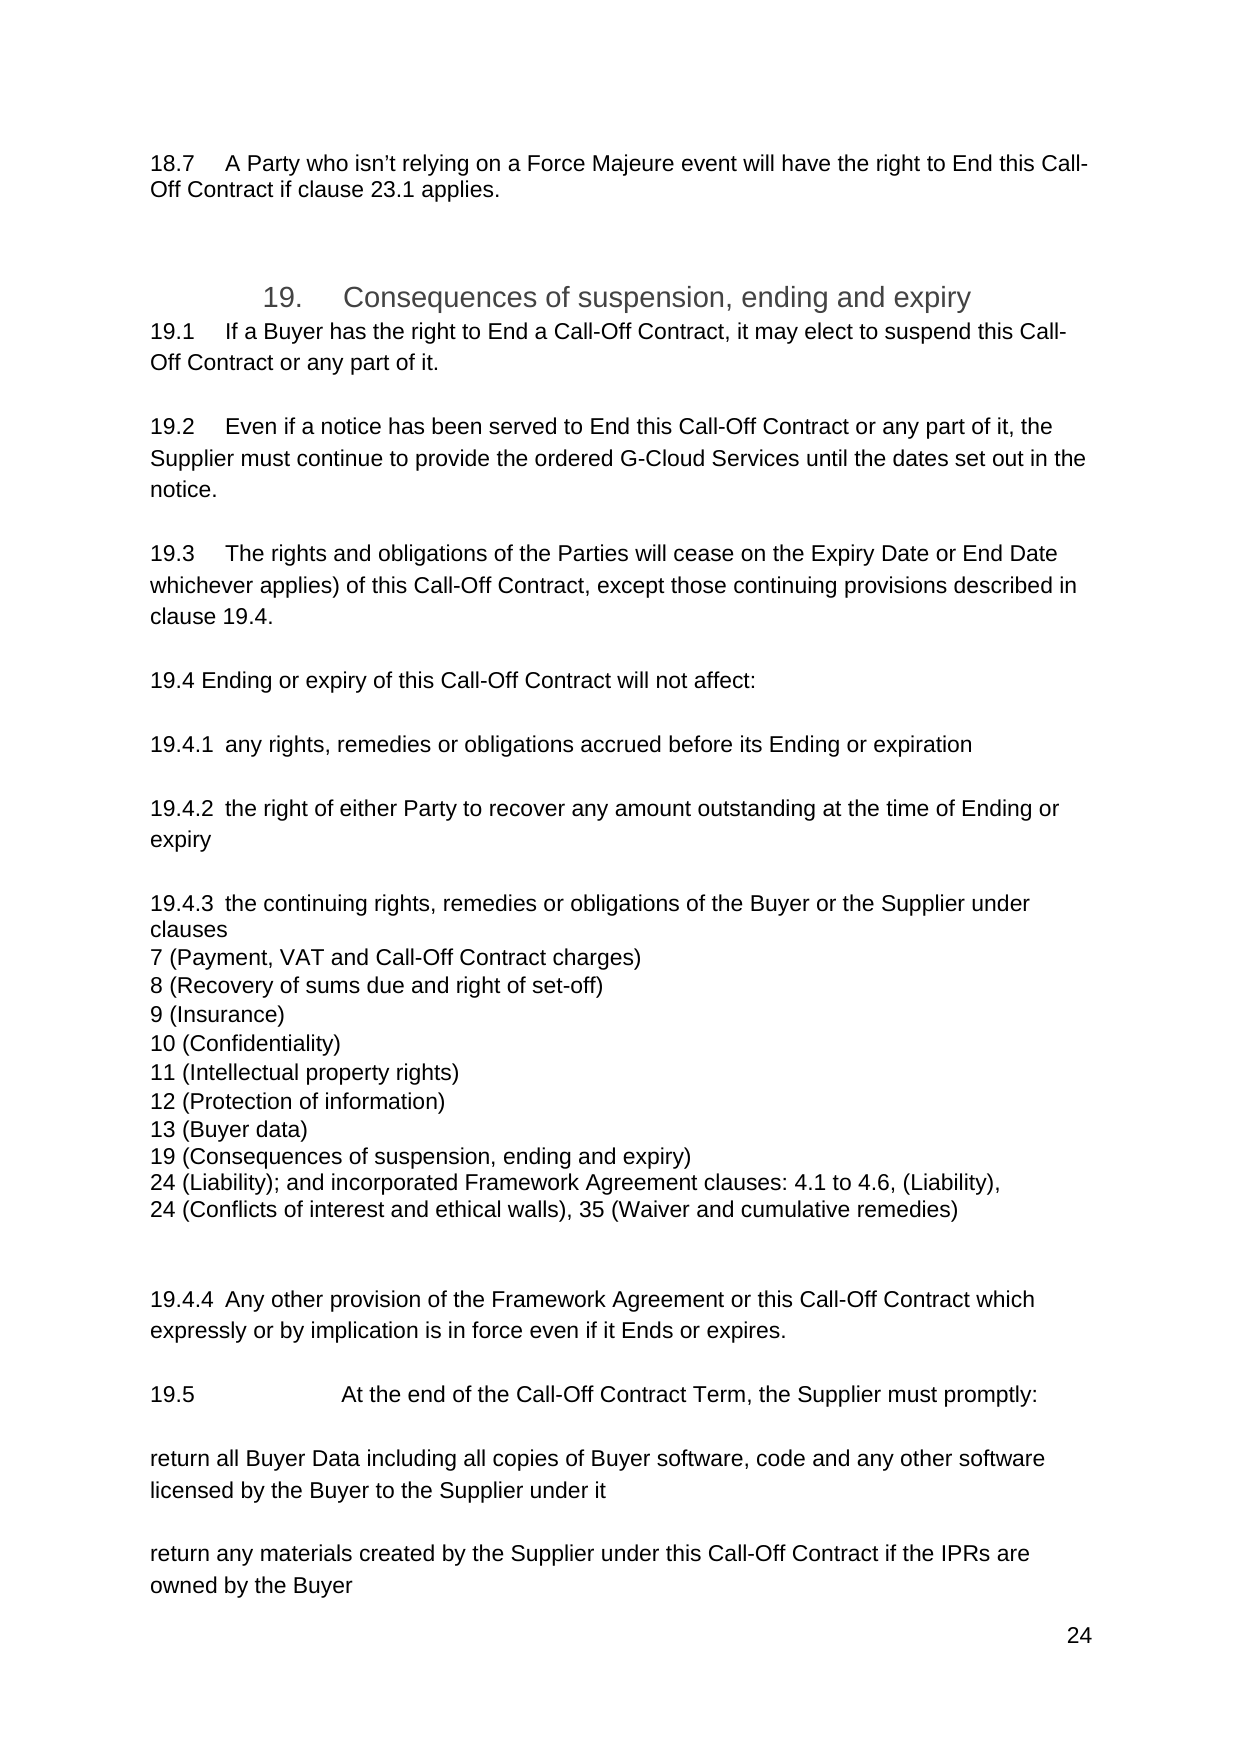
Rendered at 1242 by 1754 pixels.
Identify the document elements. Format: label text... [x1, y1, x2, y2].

text 19.4.1 any rights, remedies or obligations accrued before its Ending or expiration [150, 731, 1090, 757]
text 10 (Confidentiality) [150, 1030, 1090, 1056]
text 19 (Consequences of suspension, ending and expiry) [150, 1143, 1090, 1169]
text 7 (Payment, VAT and Call-Off Contract charges) [150, 944, 1090, 970]
text 19.2 Even if a notice has been served to End this Call-Off Contract or any part of it, the Supplier must continue to provide the ordered G-Cloud Services until the dates set out in the notice. [150, 413, 1090, 502]
text 9 (Insurance) [150, 1001, 1090, 1028]
text 18.7 A Party who isn’t relying on a Force Majeure event will have the right to End this Call-Off Contract if clause 23.1 applies. [150, 150, 1090, 203]
text 19.5 At the end of the Call-Off Contract Term, the Supplier must promptly: [150, 1381, 1092, 1407]
text 11 (Intellectual property rights) [150, 1059, 1090, 1085]
text return all Buyer Data including all copies of Buyer software, code and any other software licensed by the Buyer to the Supplier under it [150, 1445, 1090, 1503]
text 24 (Conflicts of interest and ethical walls), 35 (Waiver and cumulative remedies) [150, 1196, 1090, 1222]
text 19.1 If a Buyer has the right to End a Call-Off Contract, it may elect to suspend this Call-Off Contract or any part of it. [150, 318, 1090, 376]
text 12 (Protection of information) [150, 1088, 1090, 1114]
subtitle 19. Consequences of suspension, ending and expiry [150, 280, 1092, 313]
text 19.4.2 the right of either Party to recover any amount outstanding at the time of Ending or expiry [150, 795, 1090, 853]
text 13 (Buyer data) [150, 1116, 1090, 1143]
text return any materials created by the Supplier under this Call-Off Contract if the IPRs are owned by the Buyer [150, 1540, 1090, 1598]
text 24 (Liability); and incorporated Framework Agreement clauses: 4.1 to 4.6, (Liability), [150, 1169, 1090, 1196]
text 19.4.3 the continuing rights, remedies or obligations of the Buyer or the Supplier under clauses [150, 890, 1090, 943]
text 8 (Recovery of sums due and right of set-off) [150, 972, 1090, 999]
text 19.3 The rights and obligations of the Parties will cease on the Expiry Date or End Date whichever applies) of this Call-Off Contract, except those continuing provisions described in clause 19.4. [150, 540, 1090, 629]
text 19.4.4 Any other provision of the Framework Agreement or this Call-Off Contract which expressly or by implication is in force even if it Ends or expires. [150, 1286, 1090, 1344]
text 19.4 Ending or expiry of this Call-Off Contract will not affect: [150, 667, 1092, 693]
